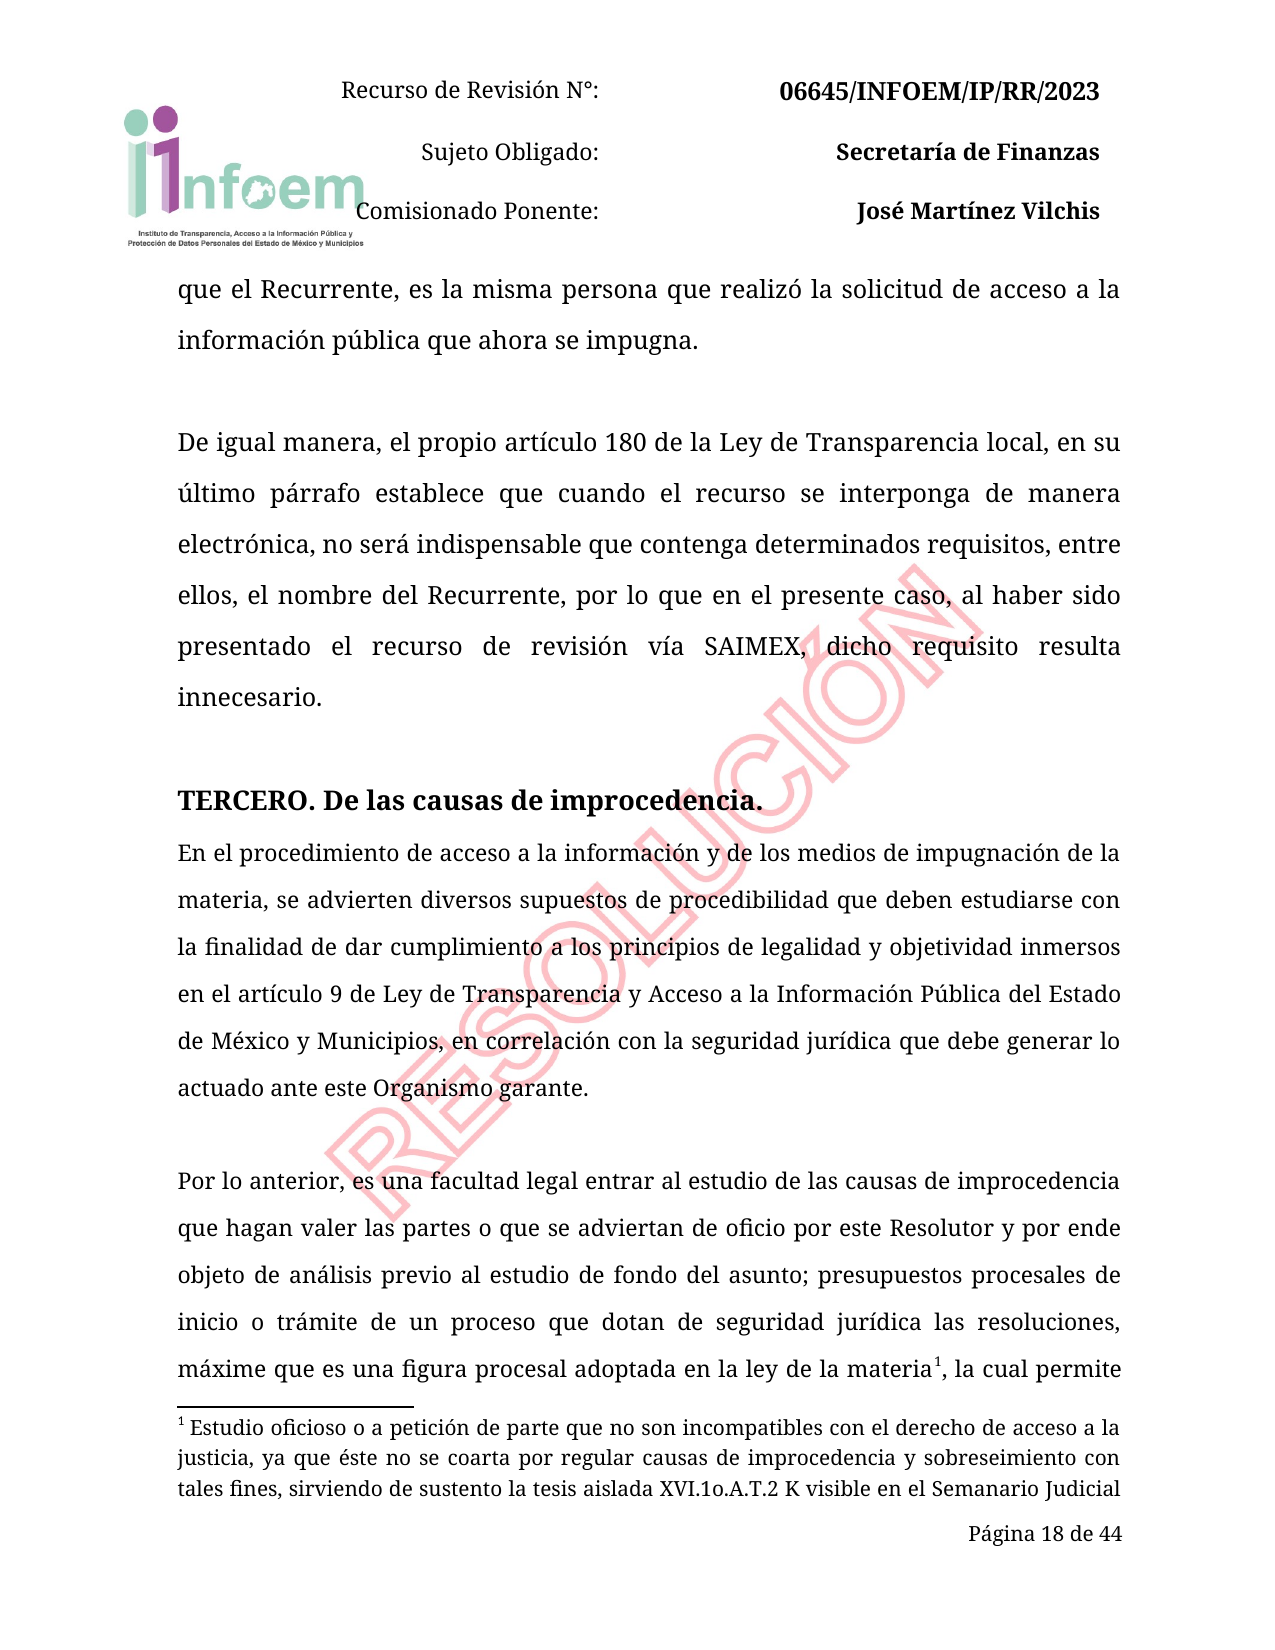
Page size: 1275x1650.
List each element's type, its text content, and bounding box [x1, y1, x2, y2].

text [177, 1165, 1122, 1384]
text De igual manera, el propio artículo 180 de la Ley de Transparencia local, en su último párrafo establece que cuando el recurso se interponga de manera electrónica, no será indispensable que contenga determinados requisitos, entre ellos, el nombre del Recurrente, por lo que en el presente caso, al haber sido presentado el recurso de revisión vía SAIMEX, dicho requisito resulta innecesario. [177, 424, 1122, 714]
picture [5, 45, 1270, 1650]
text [177, 271, 1122, 357]
text TERCERO. De las causas de improcedencia. [177, 782, 1122, 819]
text En el procedimiento de acceso a la información y de los medios de impugnación de la materia, se advierten diversos supuestos de procedibilidad que deben estudiarse con la finalidad de dar cumplimiento a los principios de legalidad y objetividad inmersos en el artículo 9 de Ley de Transparencia y Acceso a la Información Pública del Estado de México y Municipios, en correlación con la seguridad jurídica que debe generar lo actuado ante este Organismo garante. [177, 837, 1122, 1103]
